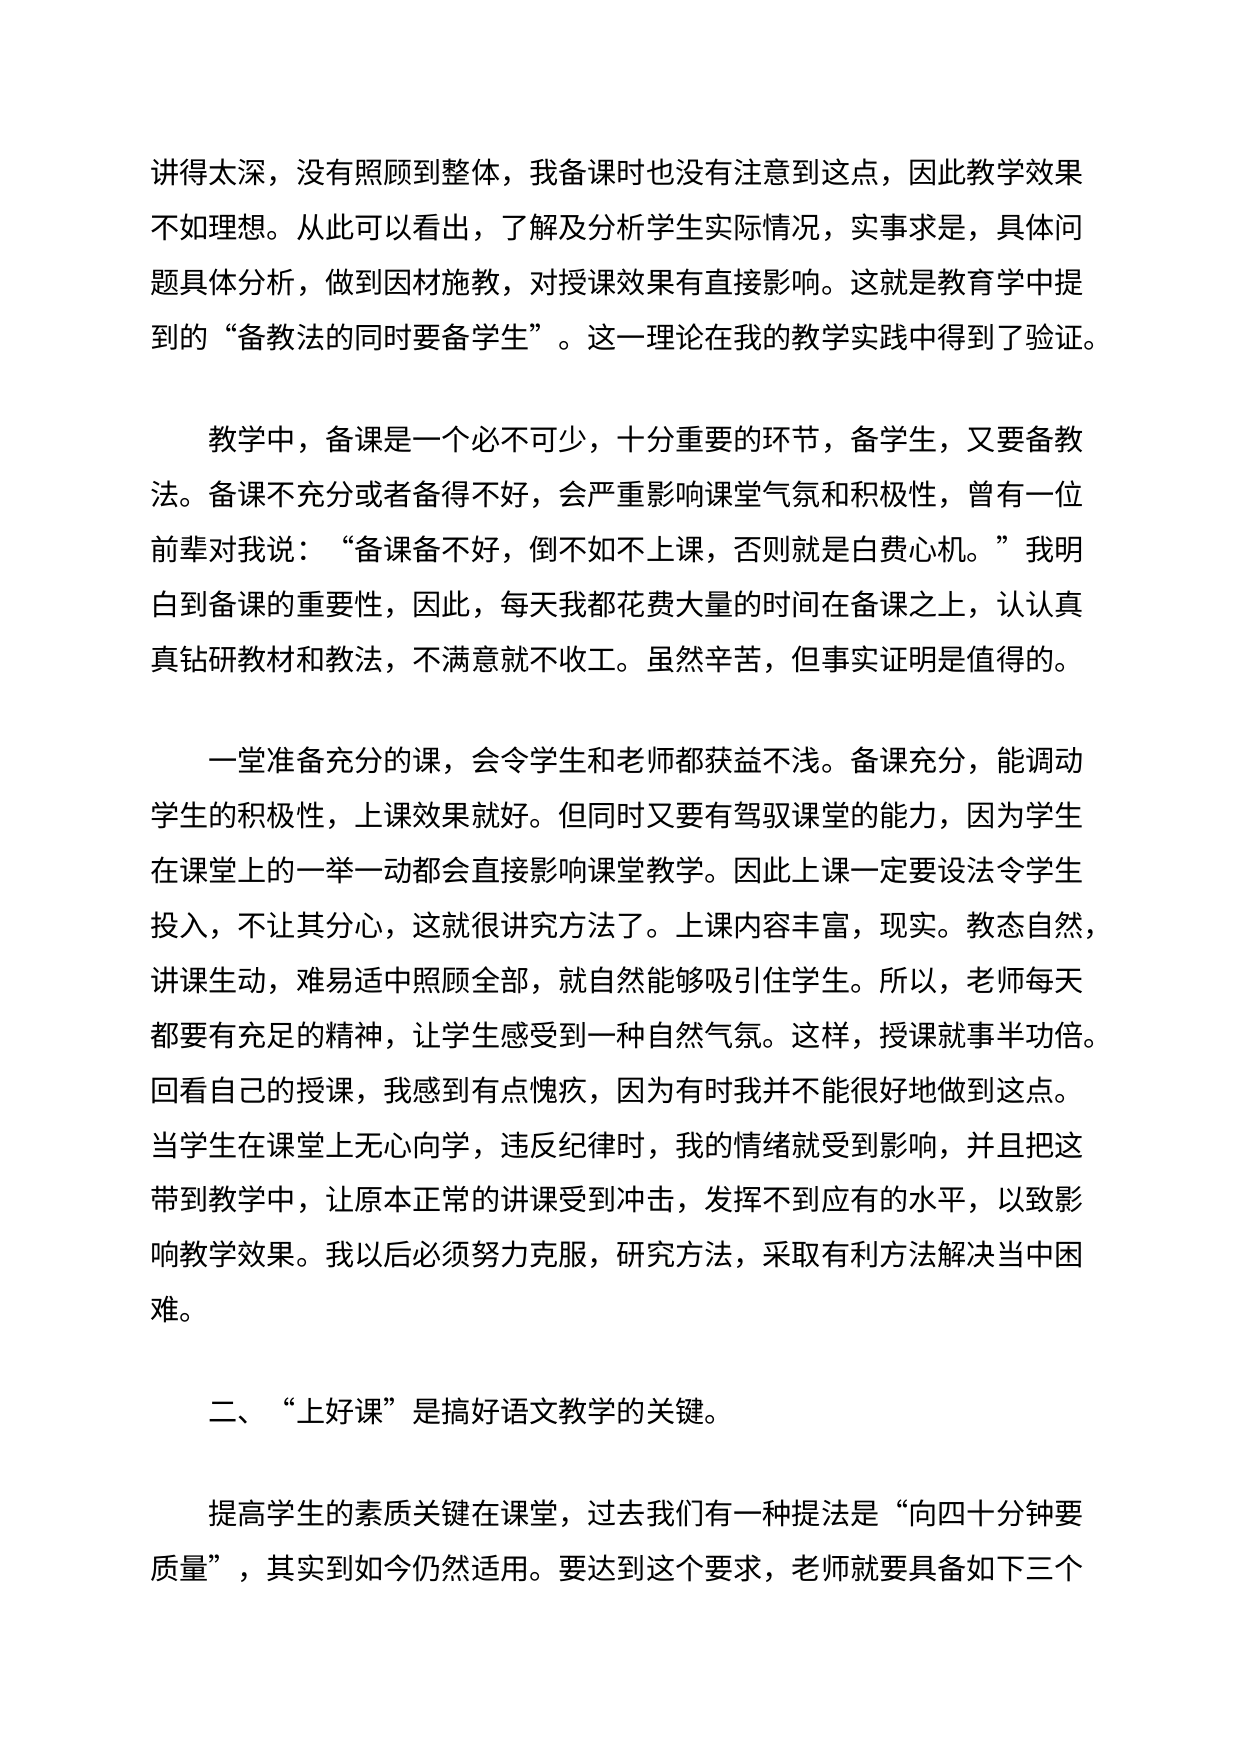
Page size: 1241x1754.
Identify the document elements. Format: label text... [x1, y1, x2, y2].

text 教学中，备课是一个必不可少，十分重要的环节，备学生，又要备教法。备课不充分或者备得不好，会严重影响课堂气氛和积极性，曾有一位前辈对我说：“备课备不好，倒不如不上课，否则就是白费心机。”我明白到备课的重要性，因此，每天我都花费大量的时间在备课之上，认认真真钻研教材和教法，不满意就不收工。虽然辛苦，但事实证明是值得的。 [150, 416, 1090, 678]
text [150, 150, 1090, 357]
text 二、“上好课”是搞好语文教学的关键。 [150, 1388, 1090, 1431]
text 一堂准备充分的课，会令学生和老师都获益不浅。备课充分，能调动学生的积极性，上课效果就好。但同时又要有驾驭课堂的能力，因为学生在课堂上的一举一动都会直接影响课堂教学。因此上课一定要设法令学生投入，不让其分心，这就很讲究方法了。上课内容丰富，现实。教态自然，讲课生动，难易适中照顾全部，就自然能够吸引住学生。所以，老师每天都要有充足的精神，让学生感受到一种自然气氛。这样，授课就事半功倍。回看自己的授课，我感到有点愧疚，因为有时我并不能很好地做到这点。当学生在课堂上无心向学，违反纪律时，我的情绪就受到影响，并且把这带到教学中，让原本正常的讲课受到冲击，发挥不到应有的水平，以致影响教学效果。我以后必须努力克服，研究方法，采取有利方法解决当中困难。 [150, 738, 1090, 1329]
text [150, 1490, 1090, 1587]
